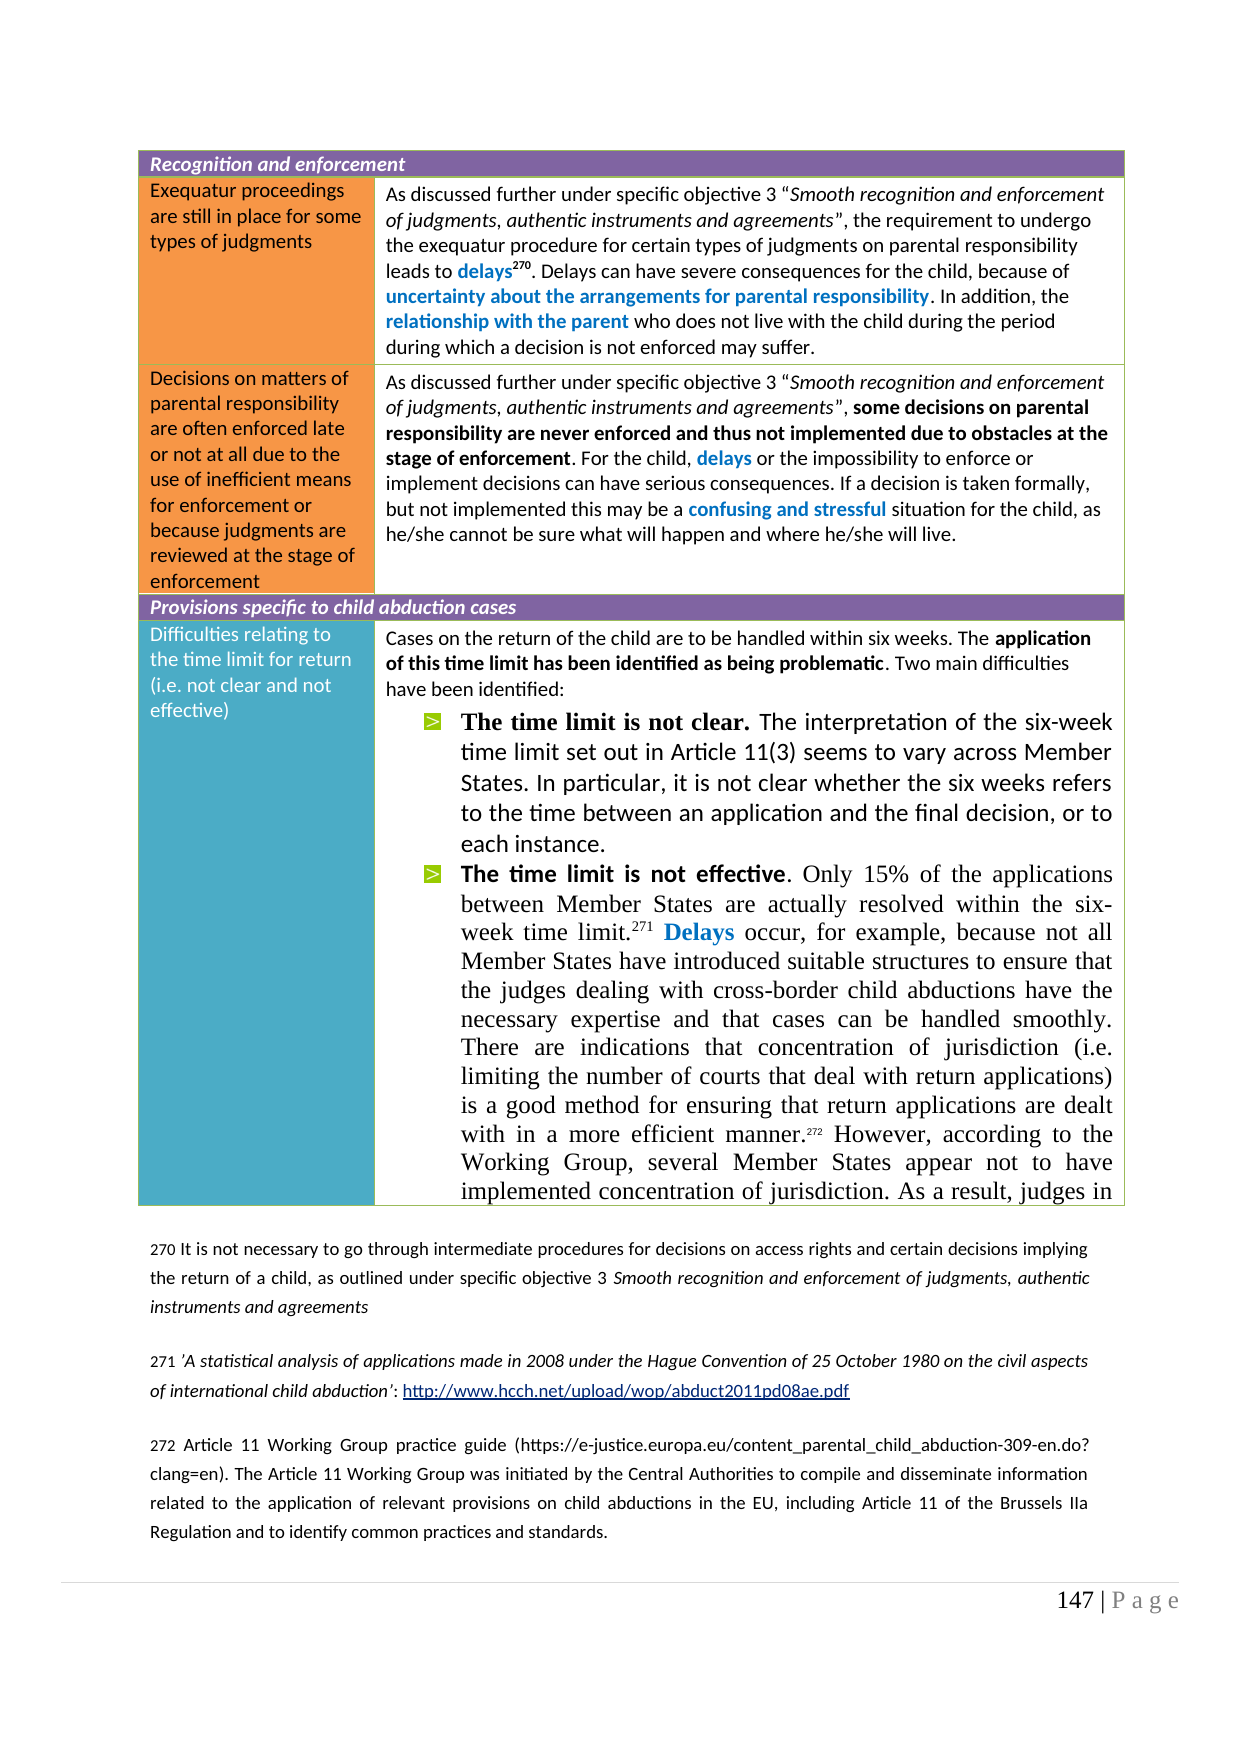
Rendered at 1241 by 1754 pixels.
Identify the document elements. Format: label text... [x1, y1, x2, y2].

table_cell As discussed further under specific objective 3 “Smooth recognition and enforcement of judgments, authentic instruments and agreements”, some decisions on parental responsibility are never enforced and thus not implemented due to obstacles at the stage of enforcement. For the child, delays or the impossibility to enforce or implement decisions can have serious consequences. If a decision is taken formally, but not implemented this may be a confusing and stressful situation for the child, as he/she cannot be sure what will happen and where he/she will live. [375, 365, 1124, 593]
table_cell Cases on the return of the child are to be handled within six weeks. The application of this time limit has been identified as being problematic. Two main difficulties have been identified: The time limit is not clear. The interpretation of the six-week time limit set out in Article 11(3) seems to vary across Member States. In particular, it is not clear whether the six weeks refers to the time between an application and the final decision, or to each instance. The time limit is not effective. Only 15% of the applications between Member States are actually resolved within the six-week time limit. Delays occur, for example, because not all Member States have introduced suitable structures to ensure that the judges dealing with cross-border child abductions have the necessary expertise and that cases can be handled smoothly. There are indications that concentration of jurisdiction (i.e. limiting the number of courts that deal with return applications) is a good method for ensuring that return applications are dealt with in a more efficient manner. However, according to the Working Group, several Member States appear not to have implemented concentration of jurisdiction. As a result, judges in these Member States are not able to build up the necessary expertise and have less opportunities to receive specialised training, and are therefore less efficient. A minority of stakeholders argues that the time limit is too short because it does not allow sufficient room for dealing with a case properly. However, it should be noted in this regard that six weeks is also considered to be an adequate target in the 1980 Hague Convention. Delays in return proceedings can have serious consequences for the well-being of the child and the parent-child relationship. While the child is abroad with the abducting parent, he/she is separated from his/her regular surroundings, including the left-behind parent. Moreover, if too much time passes before the child is returned, it may not be in the child’s best interests any longer to return to the original place of habitual residence, because the centre of life for the child has already shifted to the other country. On the other hand, if a child is not returned, the relationship with the left-behind parent is impaired. [375, 621, 1124, 1205]
table_cell Exequatur proceedings are still in place for some types of judgments [139, 178, 374, 364]
table_cell As discussed further under specific objective 3 “Smooth recognition and enforcement of judgments, authentic instruments and agreements”, the requirement to undergo the exequatur procedure for certain types of judgments on parental responsibility leads to delays. Delays can have severe consequences for the child, because of uncertainty about the arrangements for parental responsibility. In addition, the relationship with the parent who does not live with the child during the period during which a decision is not enforced may suffer. [375, 178, 1124, 364]
table_cell Recognition and enforcement [139, 151, 1124, 176]
picture [424, 713, 441, 730]
picture [424, 865, 441, 883]
table_cell Provisions specific to child abduction cases [139, 595, 1124, 620]
table_cell Difficulties relating to the time limit for return (i.e. not clear and not effective) [139, 621, 374, 1205]
table_cell Decisions on matters of parental responsibility are often enforced late or not at all due to the use of inefficient means for enforcement or because judgments are reviewed at the stage of enforcement [139, 365, 374, 593]
